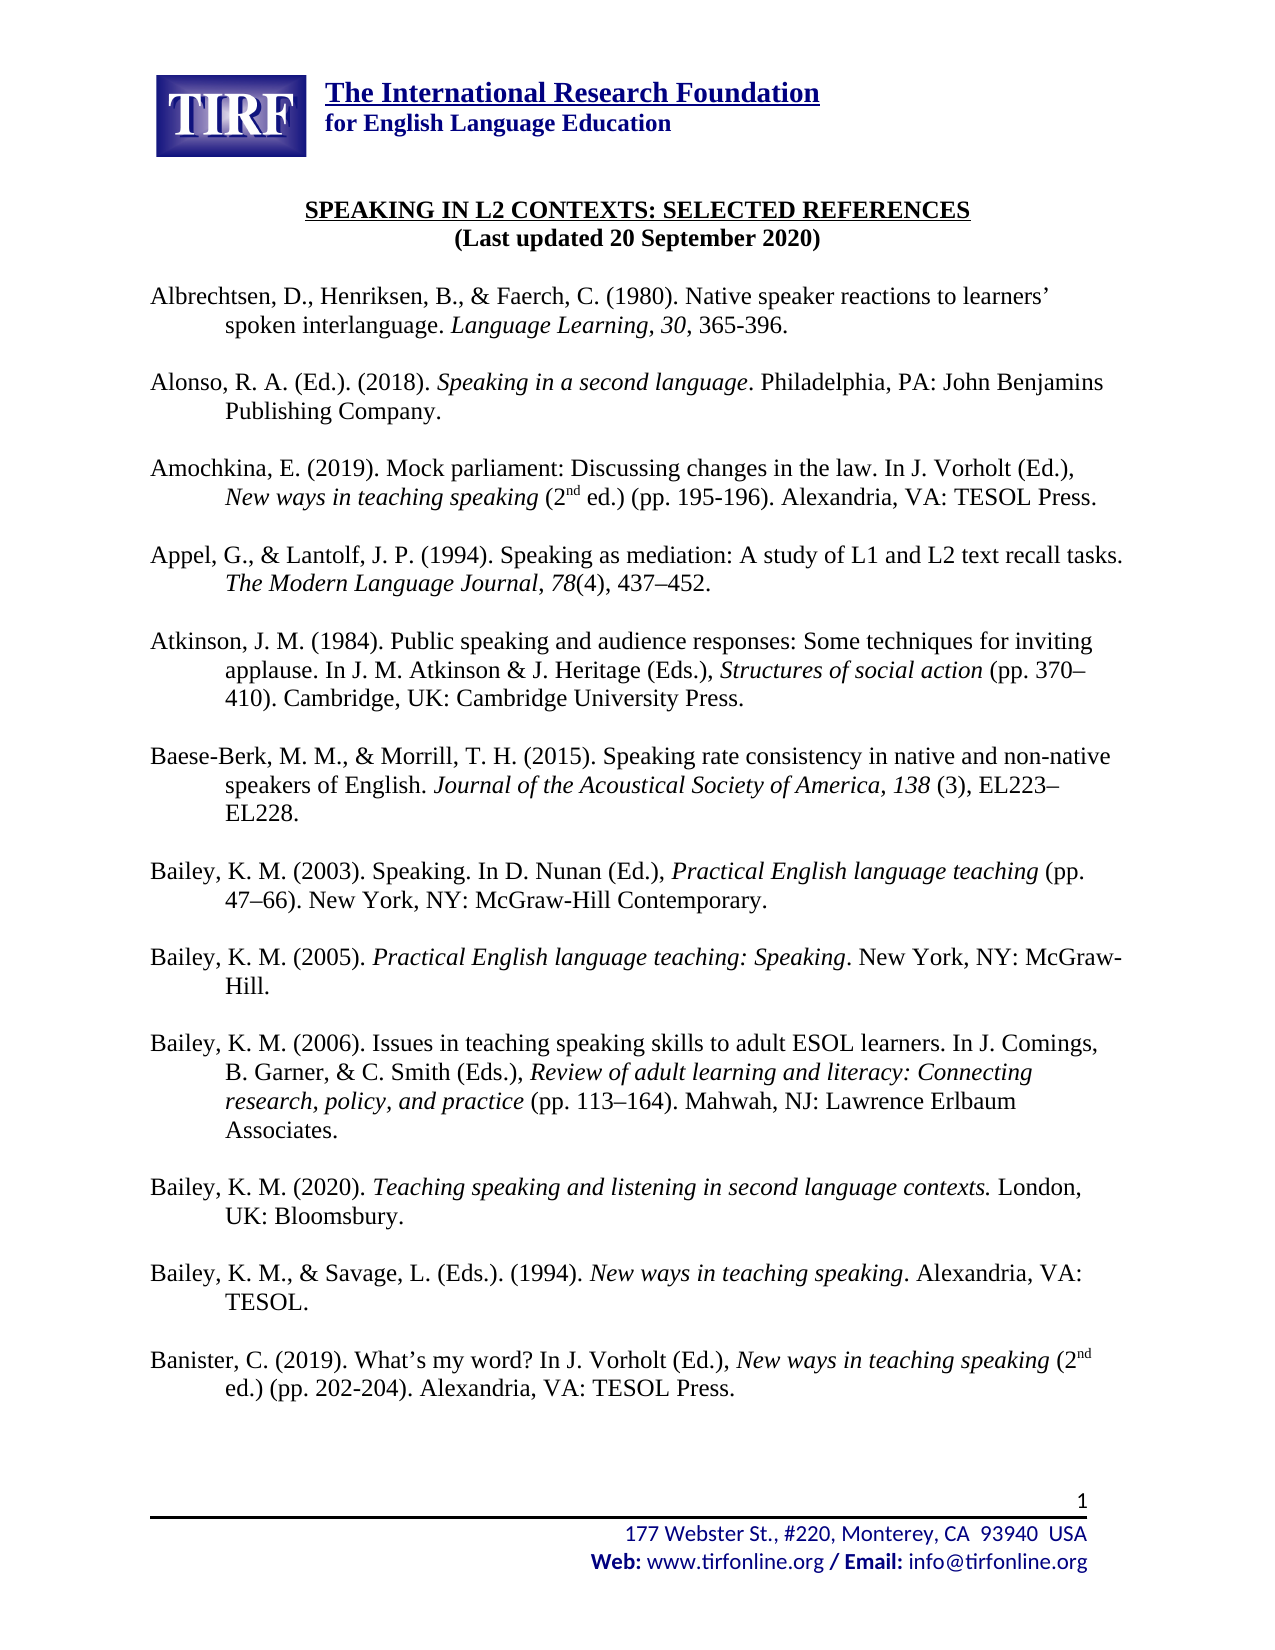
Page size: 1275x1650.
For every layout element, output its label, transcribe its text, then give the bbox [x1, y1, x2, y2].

text Albrechtsen, D., Henriksen, B., & Faerch, C. (1980). Native speaker reactions to learners’ spoken interlanguage. Language Learning, 30, 365-396. [150, 281, 1125, 338]
text (Last updated 20 September 2020) [150, 223, 1125, 252]
text Atkinson, J. M. (1984). Public speaking and audience responses: Some techniques for inviting applause. In J. M. Atkinson & J. Heritage (Eds.), Structures of social action (pp. 370–410). Cambridge, UK: Cambridge University Press. [150, 626, 1125, 712]
text Alonso, R. A. (Ed.). (2018). Speaking in a second language. Philadelphia, PA: John Benjamins Publishing Company. [150, 367, 1125, 425]
text Bailey, K. M., & Savage, L. (Eds.). (1994). New ways in teaching speaking. Alexandria, VA: TESOL. [150, 1258, 1125, 1316]
text Baese-Berk, M. M., & Morrill, T. H. (2015). Speaking rate consistency in native and non-native speakers of English. Journal of the Acoustical Society of America, 138 (3), EL223–EL228. [150, 741, 1125, 827]
text Bailey, K. M. (2006). Issues in teaching speaking skills to adult ESOL learners. In J. Comings, B. Garner, & C. Smith (Eds.), Review of adult learning and literacy: Connecting research, policy, and practice (pp. 113–164). Mahwah, NJ: Lawrence Erlbaum Associates. [150, 1028, 1125, 1143]
text Banister, C. (2019). What’s my word? In J. Vorholt (Ed.), New ways in teaching speaking (2nd ed.) (pp. 202-204). Alexandria, VA: TESOL Press. [150, 1345, 1125, 1402]
text Bailey, K. M. (2020). Teaching speaking and listening in second language contexts. London, UK: Bloomsbury. [150, 1172, 1125, 1230]
text Bailey, K. M. (2005). Practical English language teaching: Speaking. New York, NY: McGraw-Hill. [150, 942, 1125, 1000]
text Bailey, K. M. (2003). Speaking. In D. Nunan (Ed.), Practical English language teaching (pp. 47–66). New York, NY: McGraw-Hill Contemporary. [150, 856, 1125, 913]
text SPEAKING IN L2 CONTEXTS: SELECTED REFERENCES [150, 195, 1125, 223]
text Amochkina, E. (2019). Mock parliament: Discussing changes in the law. In J. Vorholt (Ed.), New ways in teaching speaking (2nd ed.) (pp. 195-196). Alexandria, VA: TESOL Press. [150, 453, 1125, 511]
picture [156, 75, 307, 157]
text Appel, G., & Lantolf, J. P. (1994). Speaking as mediation: A study of L1 and L2 text recall tasks. The Modern Language Journal, 78(4), 437–452. [150, 540, 1125, 597]
